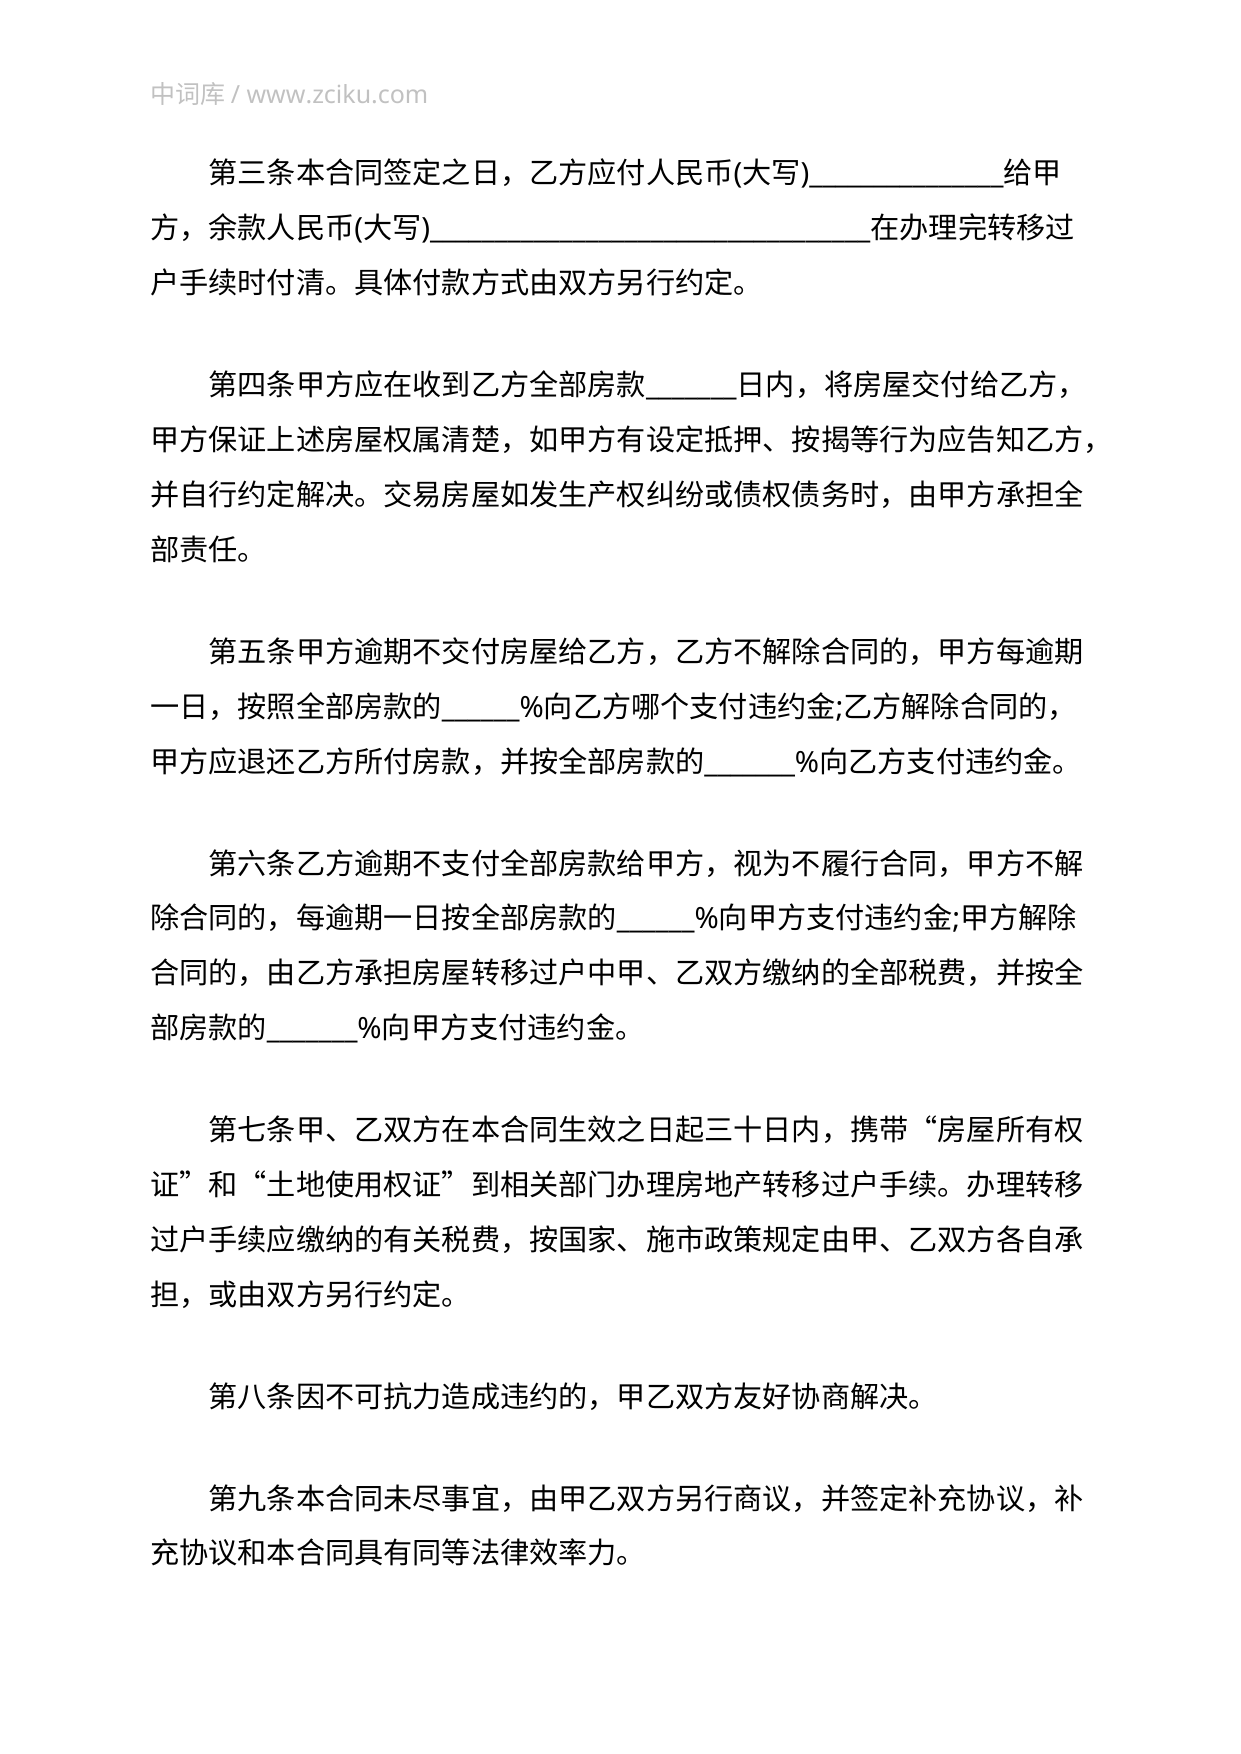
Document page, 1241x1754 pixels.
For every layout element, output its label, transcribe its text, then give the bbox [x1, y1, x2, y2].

text 第八条因不可抗力造成违约的，甲乙双方友好协商解决。 [150, 1373, 1090, 1416]
text 第九条本合同未尽事宜，由甲乙双方另行商议，并签定补充协议，补充协议和本合同具有同等法律效率力。 [150, 1475, 1090, 1572]
text 第五条甲方逾期不交付房屋给乙方，乙方不解除合同的，甲方每逾期一日，按照全部房款的______%向乙方哪个支付违约金;乙方解除合同的，甲方应退还乙方所付房款，并按全部房款的_______%向乙方支付违约金。 [150, 628, 1090, 781]
text 第四条甲方应在收到乙方全部房款_______日内，将房屋交付给乙方，甲方保证上述房屋权属清楚，如甲方有设定抵押、按揭等行为应告知乙方，并自行约定解决。交易房屋如发生产权纠纷或债权债务时，由甲方承担全部责任。 [150, 362, 1090, 569]
text 第七条甲、乙双方在本合同生效之日起三十日内，携带“房屋所有权证”和“土地使用权证”到相关部门办理房地产转移过户手续。办理转移过户手续应缴纳的有关税费，按国家、施市政策规定由甲、乙双方各自承担，或由双方另行约定。 [150, 1107, 1090, 1314]
text 第六条乙方逾期不支付全部房款给甲方，视为不履行合同，甲方不解除合同的，每逾期一日按全部房款的______%向甲方支付违约金;甲方解除合同的，由乙方承担房屋转移过户中甲、乙双方缴纳的全部税费，并按全部房款的_______%向甲方支付违约金。 [150, 840, 1090, 1047]
text 第三条本合同签定之日，乙方应付人民币(大写)_______________给甲方，余款人民币(大写)__________________________________在办理完转移过户手续时付清。具体付款方式由双方另行约定。 [150, 150, 1090, 302]
